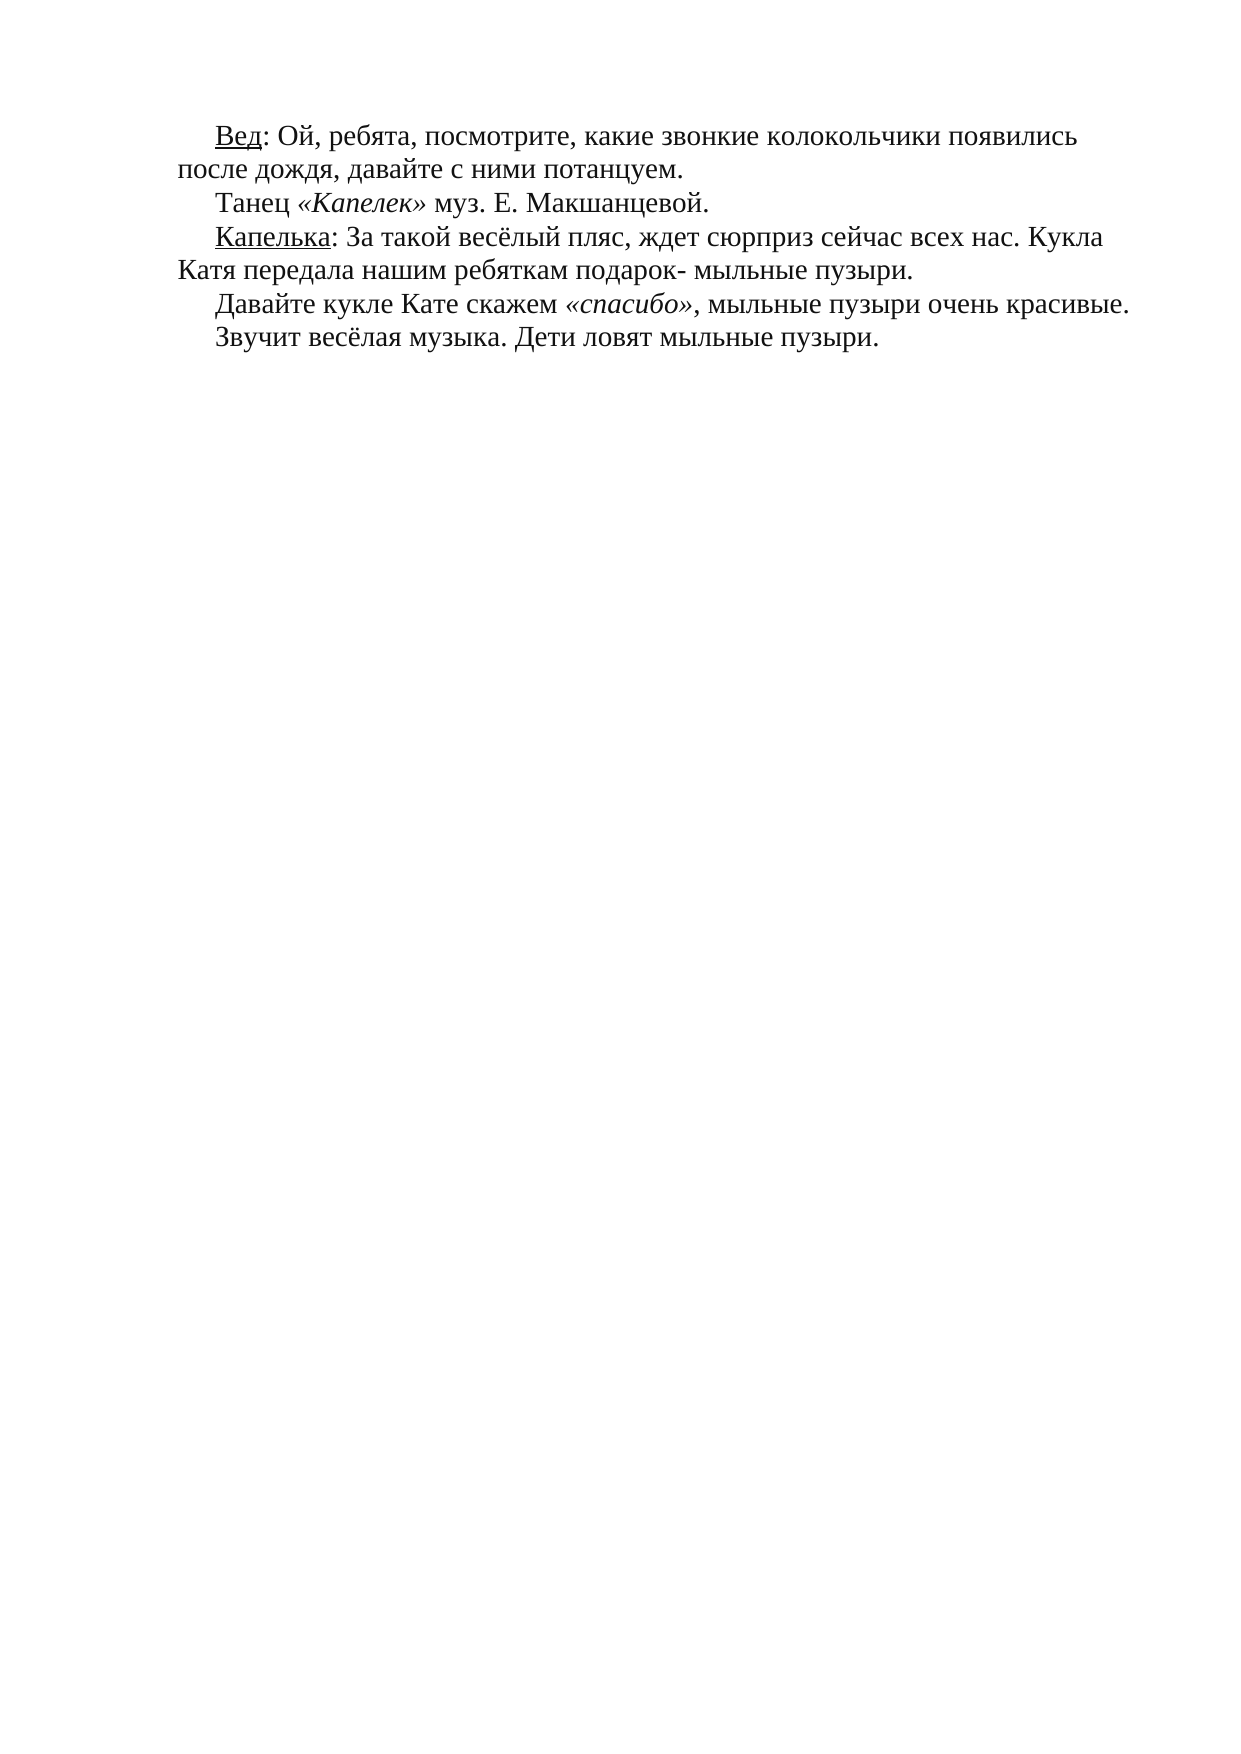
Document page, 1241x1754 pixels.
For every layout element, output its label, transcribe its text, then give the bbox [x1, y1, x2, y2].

text Капелька: За такой весёлый пляс, ждет сюрприз сейчас всех нас. Кукла Катя передала нашим ребяткам подарок- мыльные пузыри. [177, 219, 1152, 286]
text Давайте кукле Кате скажем «спасибо», мыльные пузыри очень красивые. [177, 286, 1152, 319]
text Вед: Ой, ребята, посмотрите, какие звонкие колокольчики появились после дождя, давайте с ними потанцуем. [177, 118, 1152, 185]
text Танец «Капелек» муз. Е. Макшанцевой. [177, 185, 1152, 219]
text Звучит весёлая музыка. Дети ловят мыльные пузыри. [177, 319, 1152, 353]
